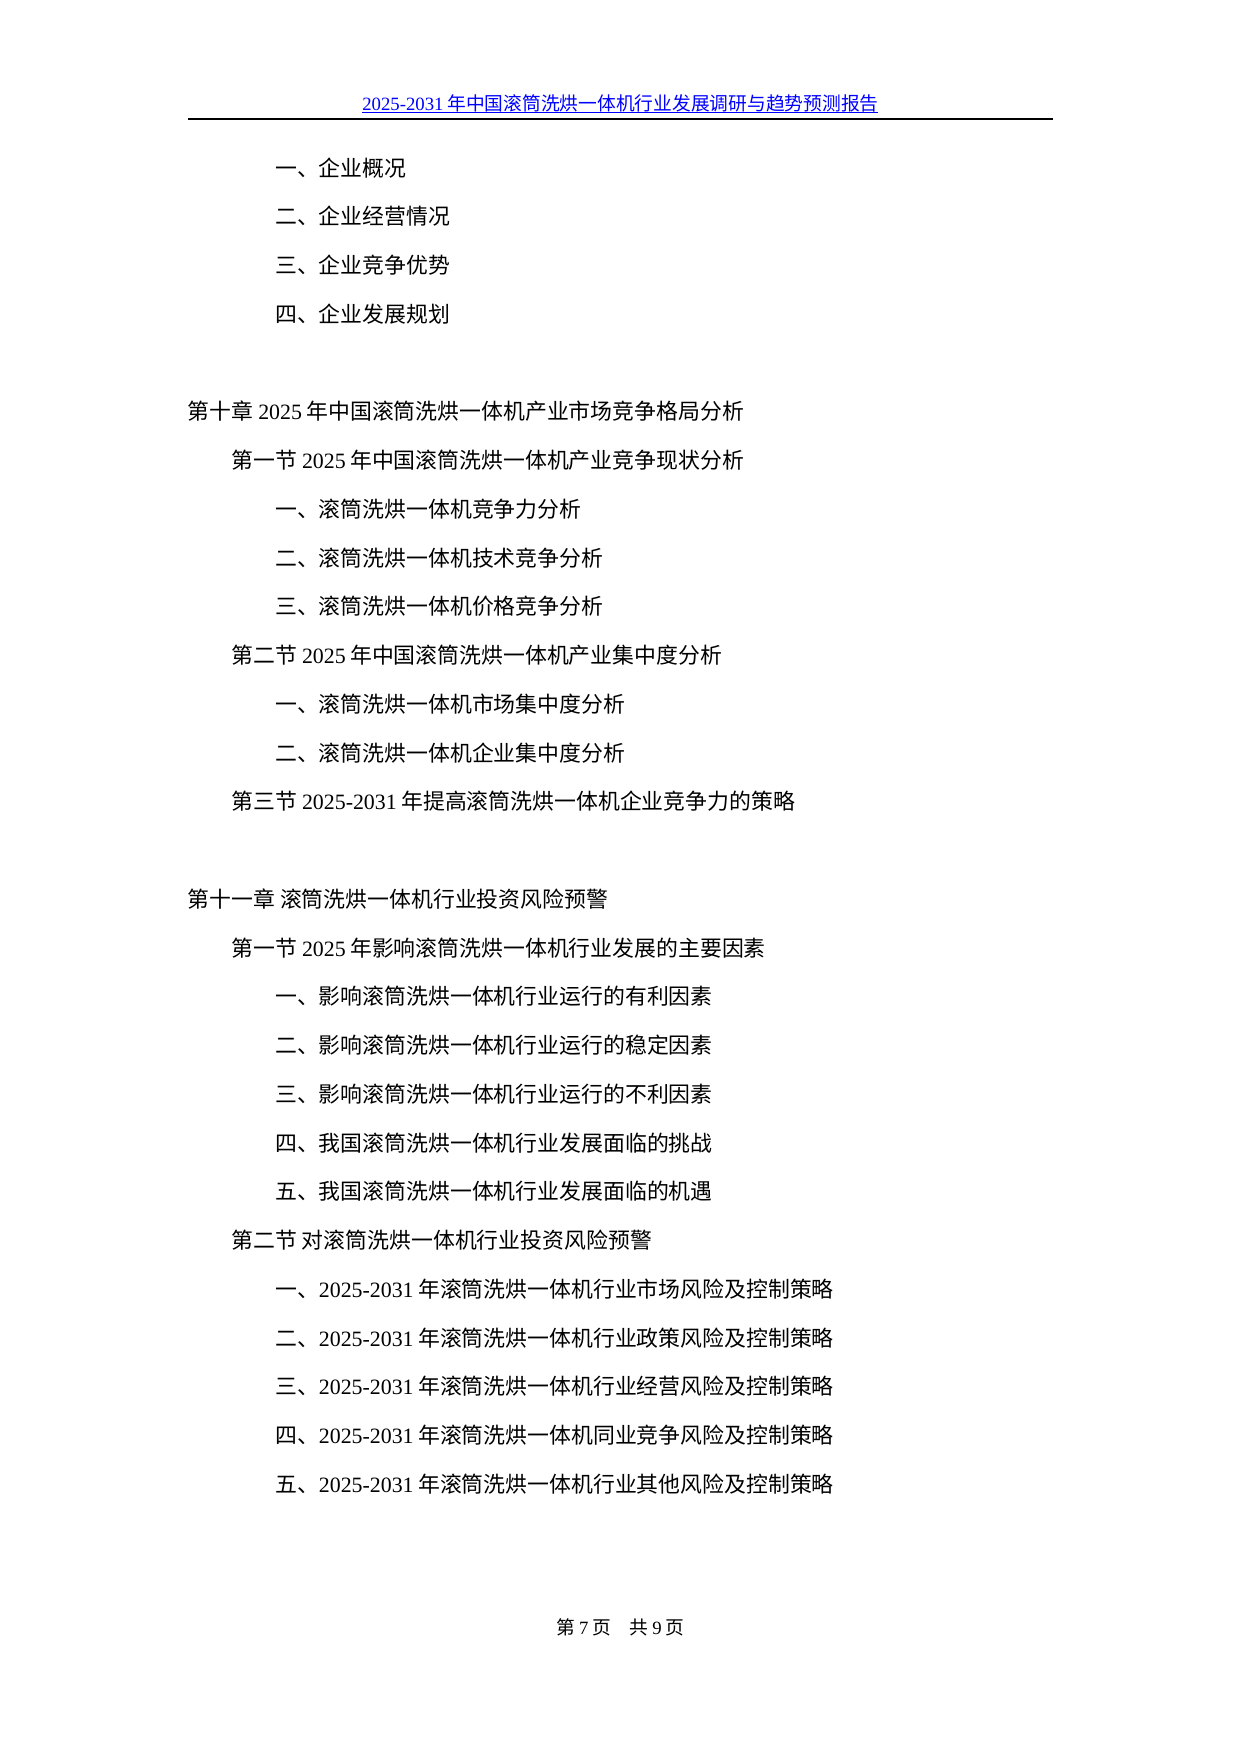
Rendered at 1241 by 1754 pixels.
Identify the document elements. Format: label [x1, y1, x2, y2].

text [187, 150, 1053, 1499]
